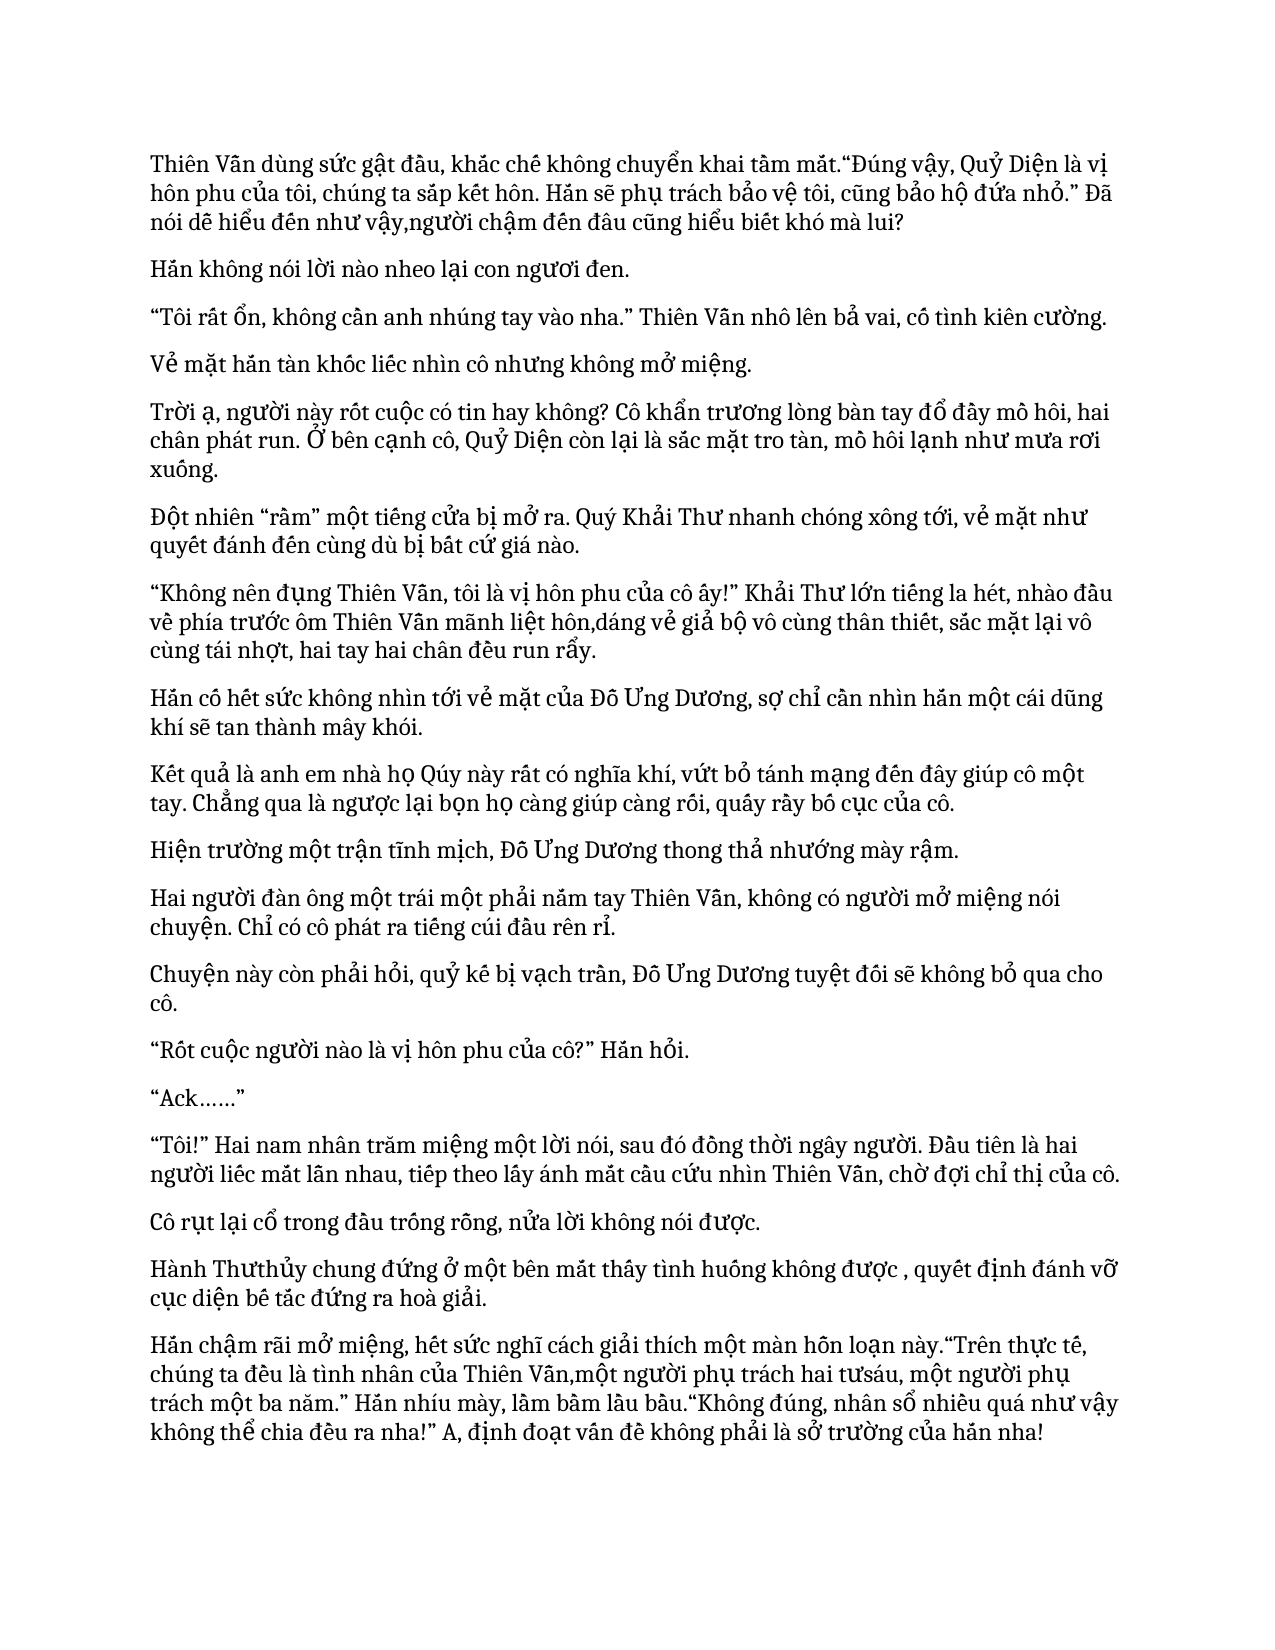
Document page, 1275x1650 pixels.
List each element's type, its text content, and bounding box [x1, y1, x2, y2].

text Chuyện này còn phải hỏi, quỷ kế bị vạch trần, Đỗ Ưng Dương tuyệt đối sẽ không bỏ qua cho cô. [150, 960, 1125, 1017]
text Vẻ mặt hắn tàn khốc liếc nhìn cô nhưng không mở miệng. [150, 350, 1125, 379]
text “Rốt cuộc người nào là vị hôn phu của cô?” Hắn hỏi. [150, 1036, 1125, 1065]
text Hai người đàn ông một trái một phải nắm tay Thiên Vẫn, không có người mở miệng nói chuyện. Chỉ có cô phát ra tiếng cúi đầu rên rỉ. [150, 884, 1125, 941]
text Trời ạ, người này rốt cuộc có tin hay không? Cô khẩn trương lòng bàn tay đổ đầy mồ hôi, hai chân phát run. Ở bên cạnh cô, Quỷ Diện còn lại là sắc mặt tro tàn, mồ hôi lạnh như mưa rơi xuống. [150, 397, 1125, 484]
text Hắn chậm rãi mở miệng, hết sức nghĩ cách giải thích một màn hỗn loạn này.“Trên thực tế, chúng ta đều là tình nhân của Thiên Vẫn,một người phụ trách hai tưsáu, một người phụ trách một ba năm.” Hắn nhíu mày, lầm bầm lầu bầu.“Không đúng, nhân sổ nhiều quá như vậy không thể chia đều ra nha!” A, định đoạt vấn đề không phải là sở trường của hắn nha! [150, 1331, 1125, 1446]
text Hiện trường một trận tĩnh mịch, Đỗ Ưng Dương thong thả nhướng mày rậm. [150, 836, 1125, 865]
text “Ack……” [150, 1084, 1125, 1112]
text “Tôi rất ổn, không cần anh nhúng tay vào nha.” Thiên Vẫn nhô lên bả vai, cố tình kiên cường. [150, 302, 1125, 331]
text Hắn cố hết sức không nhìn tới vẻ mặt của Đỗ Ưng Dương, sợ chỉ cần nhìn hắn một cái dũng khí sẽ tan thành mây khói. [150, 684, 1125, 741]
text Đột nhiên “rầm” một tiếng cửa bị mở ra. Quý Khải Thư nhanh chóng xông tới, vẻ mặt như quyết đánh đến cùng dù bị bất cứ giá nào. [150, 502, 1125, 560]
text Hành Thưthủy chung đứng ở một bên mắt thấy tình huống không được , quyết định đánh vỡ cục diện bế tắc đứng ra hoà giải. [150, 1255, 1125, 1312]
text Thiên Vẫn dùng sức gật đầu, khắc chế không chuyển khai tầm mắt.“Đúng vậy, Quỷ Diện là vị hôn phu của tôi, chúng ta sắp kết hôn. Hắn sẽ phụ trách bảo vệ tôi, cũng bảo hộ đứa nhỏ.” Đã nói dễ hiểu đến như vậy,người chậm đến đâu cũng hiểu biết khó mà lui? [150, 150, 1125, 236]
text Hắn không nói lời nào nheo lại con ngươi đen. [150, 255, 1125, 284]
text Kết quả là anh em nhà họ Qúy này rất có nghĩa khí, vứt bỏ tánh mạng đến đây giúp cô một tay. Chẳng qua là ngược lại bọn họ càng giúp càng rối, quấy rầy bố cục của cô. [150, 760, 1125, 817]
text “Không nên đụng Thiên Vẫn, tôi là vị hôn phu của cô ấy!” Khải Thư lớn tiếng la hét, nhào đầu về phía trước ôm Thiên Vẫn mãnh liệt hôn,dáng vẻ giả bộ vô cùng thân thiết, sắc mặt lại vô cùng tái nhợt, hai tay hai chân đều run rẩy. [150, 579, 1125, 665]
text “Tôi!” Hai nam nhân trăm miệng một lời nói, sau đó đồng thời ngây người. Đầu tiên là hai người liếc mắt lẫn nhau, tiếp theo lấy ánh mắt cầu cứu nhìn Thiên Vẫn, chờ đợi chỉ thị của cô. [150, 1131, 1125, 1189]
text Cô rụt lại cổ trong đầu trống rỗng, nửa lời không nói được. [150, 1207, 1125, 1236]
